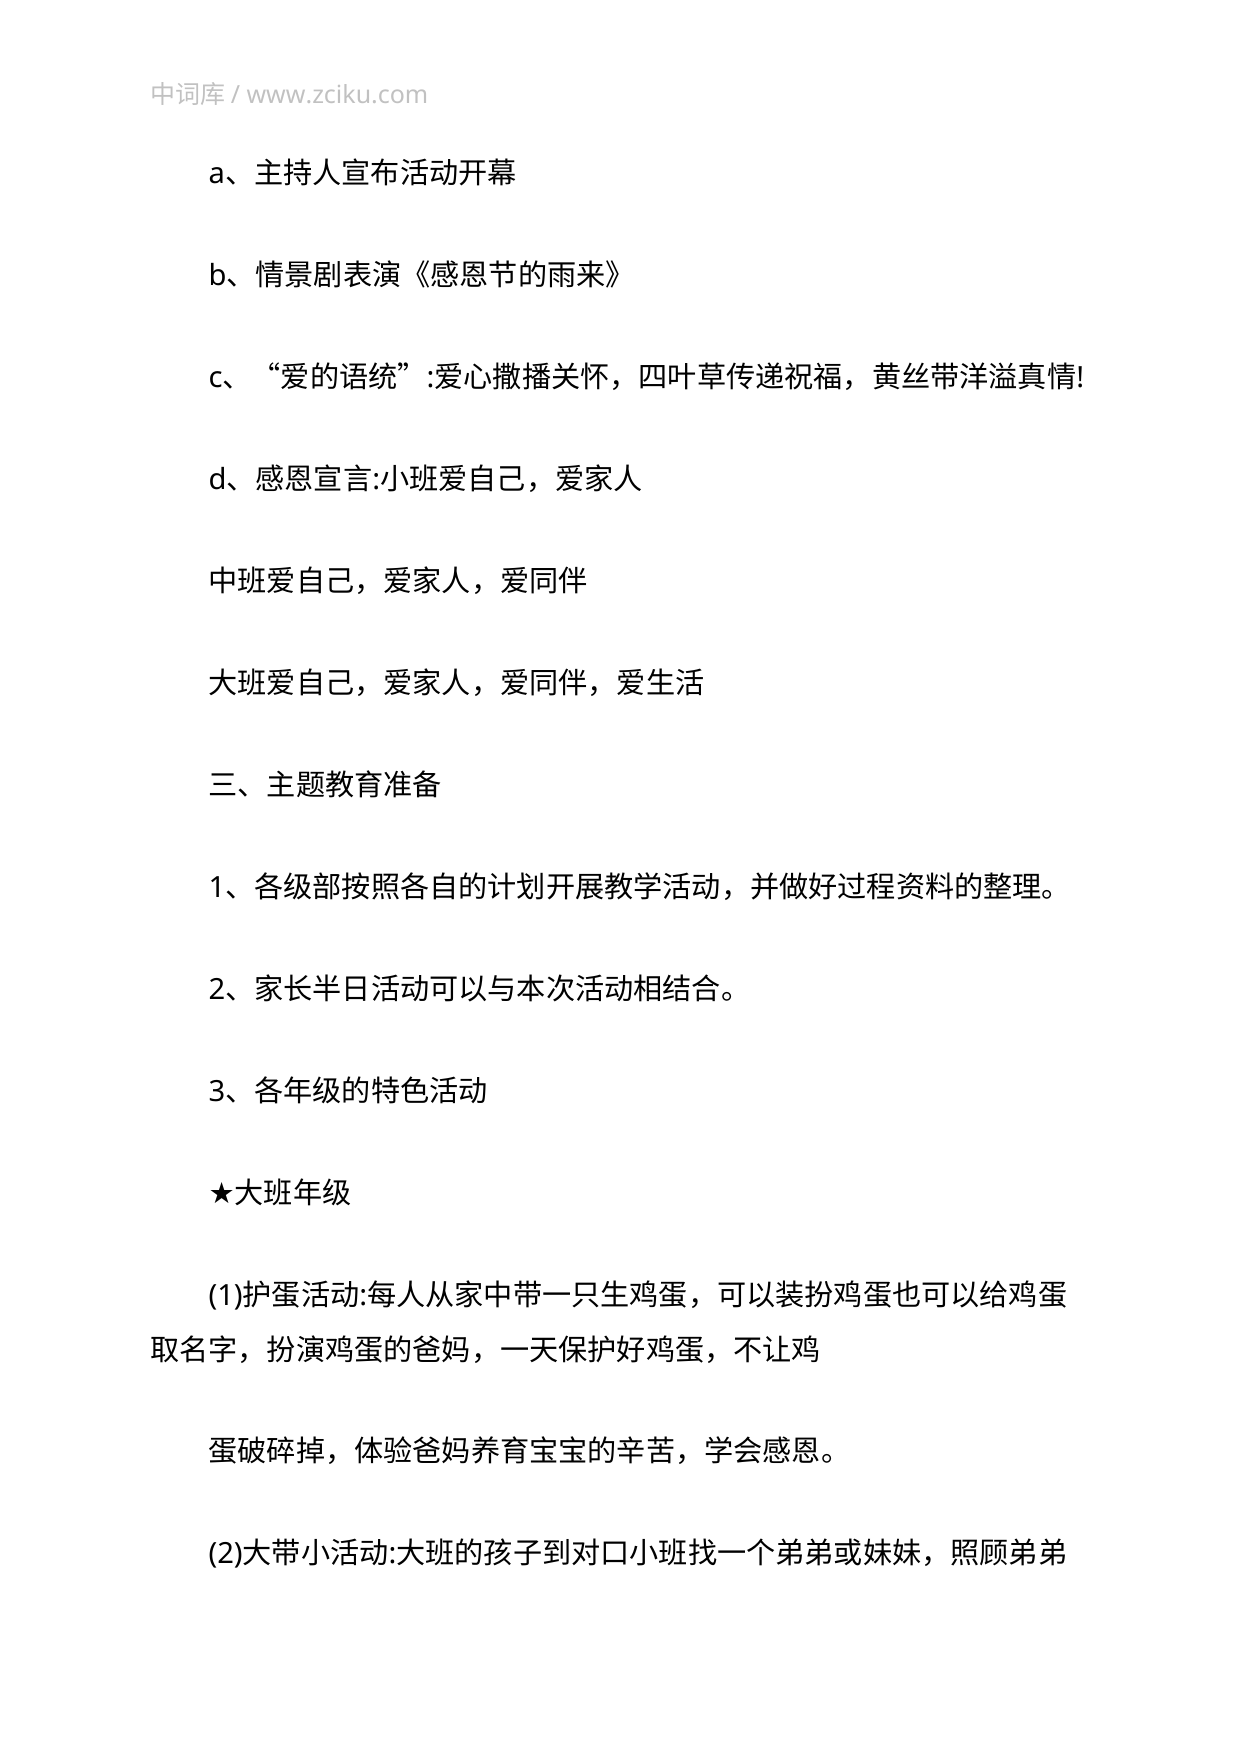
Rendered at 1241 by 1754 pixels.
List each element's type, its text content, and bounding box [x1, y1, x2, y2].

text c、“爱的语统”:爱心撒播关怀，四叶草传递祝福，黄丝带洋溢真情! [150, 354, 1090, 396]
text 蛋破碎掉，体验爸妈养育宝宝的辛苦，学会感恩。 [150, 1428, 1090, 1470]
text (1)护蛋活动:每人从家中带一只生鸡蛋，可以装扮鸡蛋也可以给鸡蛋取名字，扮演鸡蛋的爸妈，一天保护好鸡蛋，不让鸡 [150, 1271, 1090, 1368]
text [150, 1530, 1090, 1572]
text d、感恩宣言:小班爱自己，爱家人 [150, 456, 1090, 498]
text 中班爱自己，爱家人，爱同伴 [150, 558, 1090, 600]
text 1、各级部按照各自的计划开展教学活动，并做好过程资料的整理。 [150, 863, 1090, 906]
text 三、主题教育准备 [150, 761, 1090, 804]
text a、主持人宣布活动开幕 [150, 150, 1090, 192]
text ★大班年级 [150, 1169, 1090, 1212]
text 大班爱自己，爱家人，爱同伴，爱生活 [150, 660, 1090, 702]
text b、情景剧表演《感恩节的雨来》 [150, 252, 1090, 294]
text 3、各年级的特色活动 [150, 1067, 1090, 1109]
text 2、家长半日活动可以与本次活动相结合。 [150, 965, 1090, 1008]
